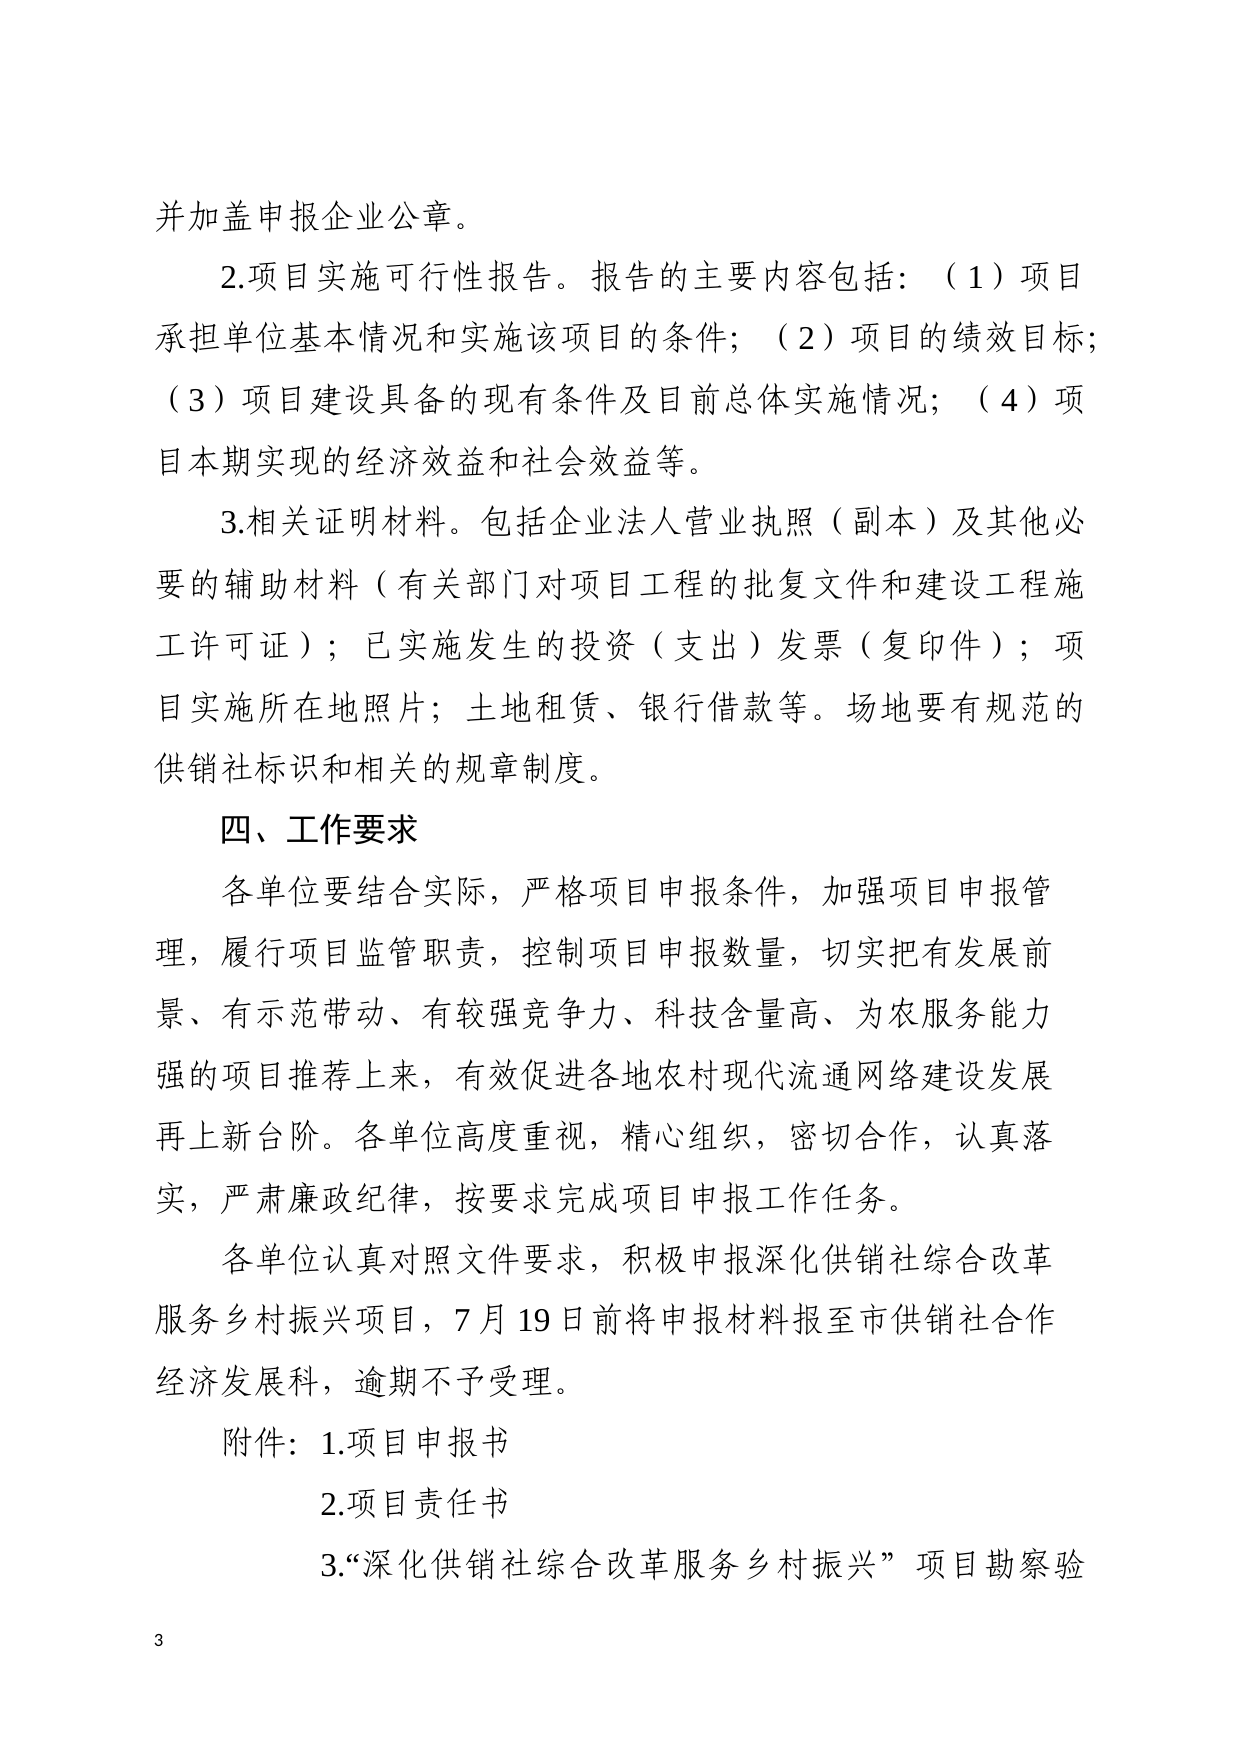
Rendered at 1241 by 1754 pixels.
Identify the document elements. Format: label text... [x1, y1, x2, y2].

text 各单位要结合实际，严格项目申报条件，加强项目申报管理，履行项目监管职责，控制项目申报数量，切实把有发展前景、有示范带动、有较强竞争力、科技含量高、为农服务能力强的项目推荐上来，有效促进各地农村现代流通网络建设发展再上新台阶。各单位高度重视，精心组织，密切合作，认真落实，严肃廉政纪律，按要求完成项目申报工作任务。 [153, 858, 1087, 1226]
text 2.项目责任书 [153, 1472, 1087, 1533]
text 2.项目实施可行性报告。报告的主要内容包括：（1）项目承担单位基本情况和实施该项目的条件；（2）项目的绩效目标；（3）项目建设具备的现有条件及目前总体实施情况；（4）项目本期实现的经济效益和社会效益等。 [153, 244, 1087, 490]
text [153, 183, 1087, 244]
text 各单位认真对照文件要求，积极申报深化供销社综合改革服务乡村振兴项目，7月19日前将申报材料报至市供销社合作经济发展科，逾期不予受理。 [153, 1226, 1087, 1410]
text 四、工作要求 [153, 797, 1087, 858]
text 3.相关证明材料。包括企业法人营业执照（副本）及其他必要的辅助材料（有关部门对项目工程的批复文件和建设工程施工许可证）；已实施发生的投资（支出）发票（复印件）；项目实施所在地照片；土地租赁、银行借款等。场地要有规范的供销社标识和相关的规章制度。 [153, 490, 1087, 797]
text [153, 1533, 1087, 1594]
text 附件：1.项目申报书 [153, 1410, 1087, 1472]
